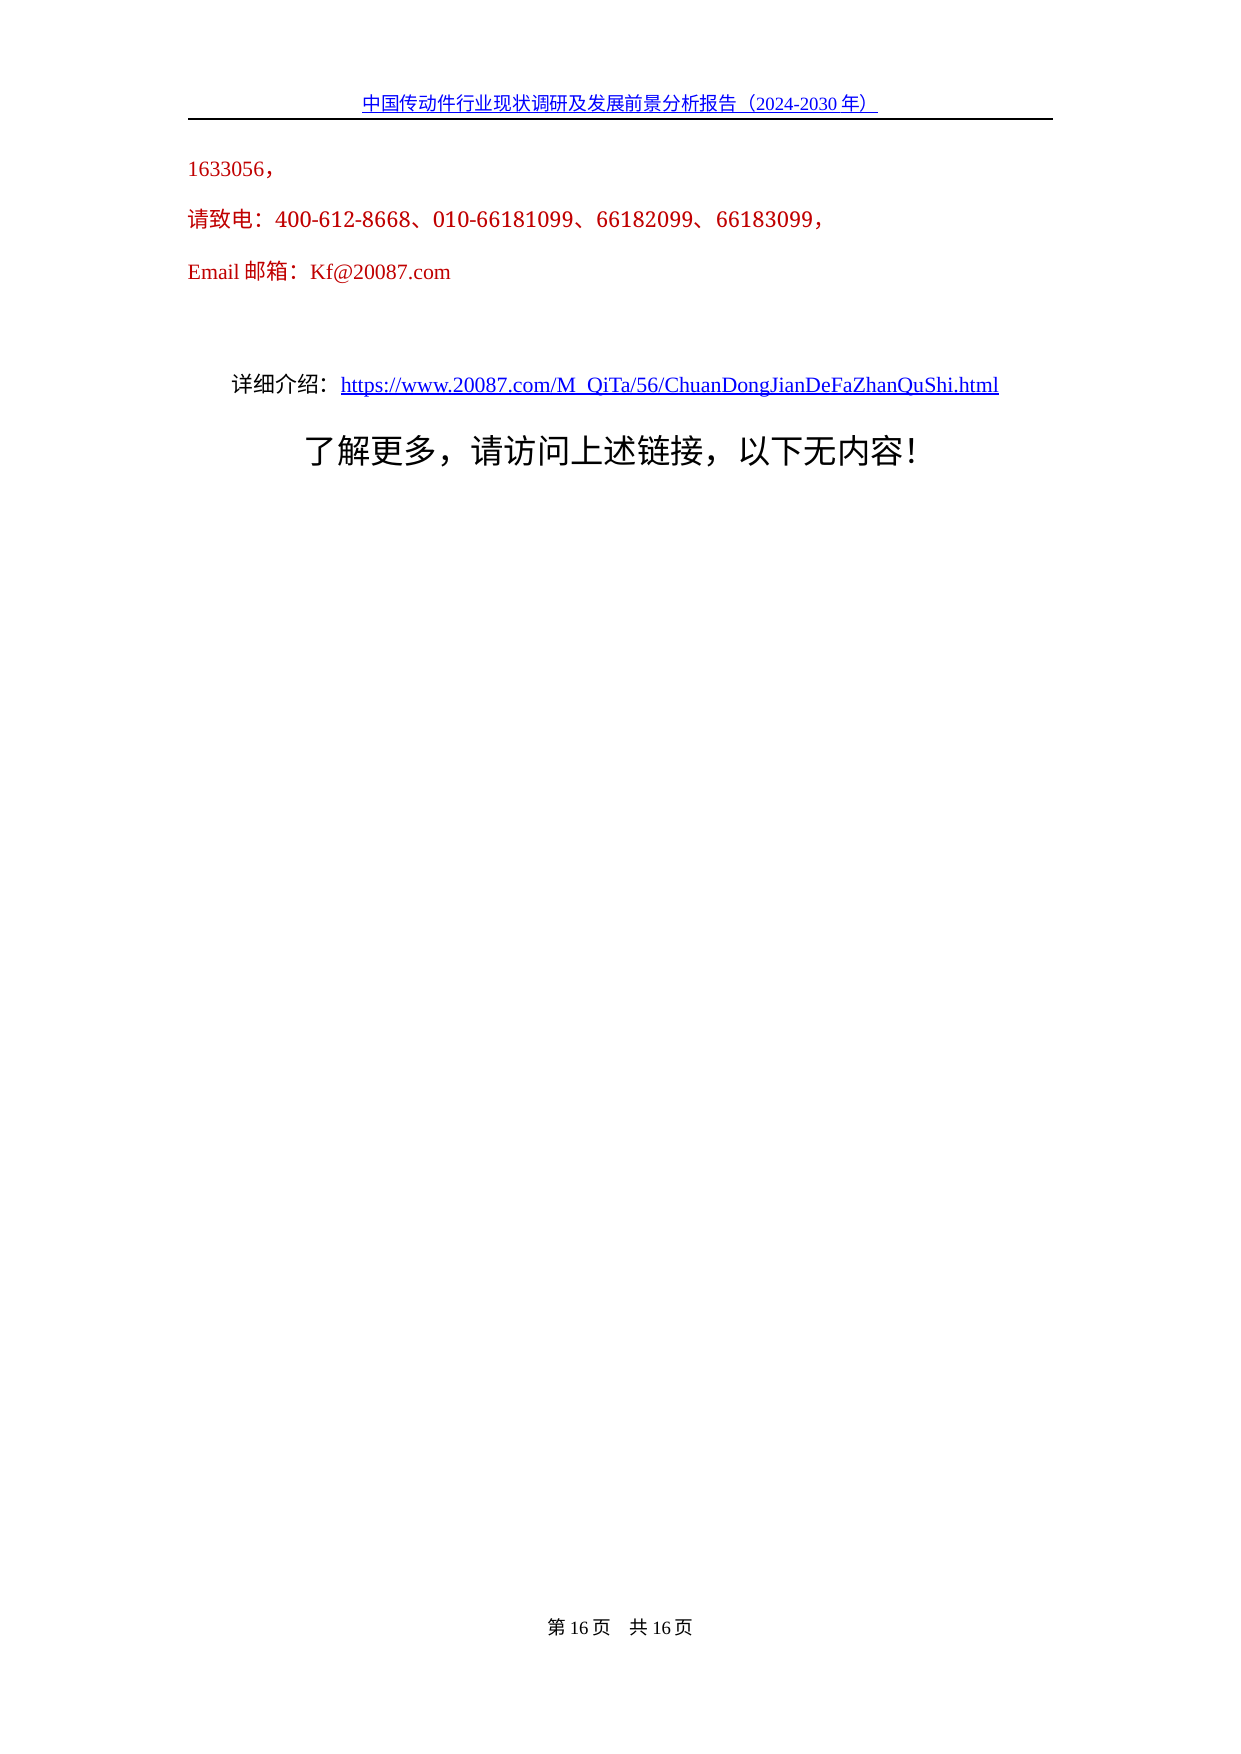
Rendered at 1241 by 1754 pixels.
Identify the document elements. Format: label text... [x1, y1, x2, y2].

title 了解更多，请访问上述链接，以下无内容！ [187, 416, 1053, 481]
text Email邮箱：Kf@20087.com [187, 253, 1053, 286]
text 详细介绍：https://www.20087.com/M_QiTa/56/ChuanDongJianDeFaZhanQuShi.html [187, 366, 1053, 399]
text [187, 150, 1053, 183]
text 请致电：400-612-8668、010-66181099、66182099、66183099， [187, 202, 1053, 234]
